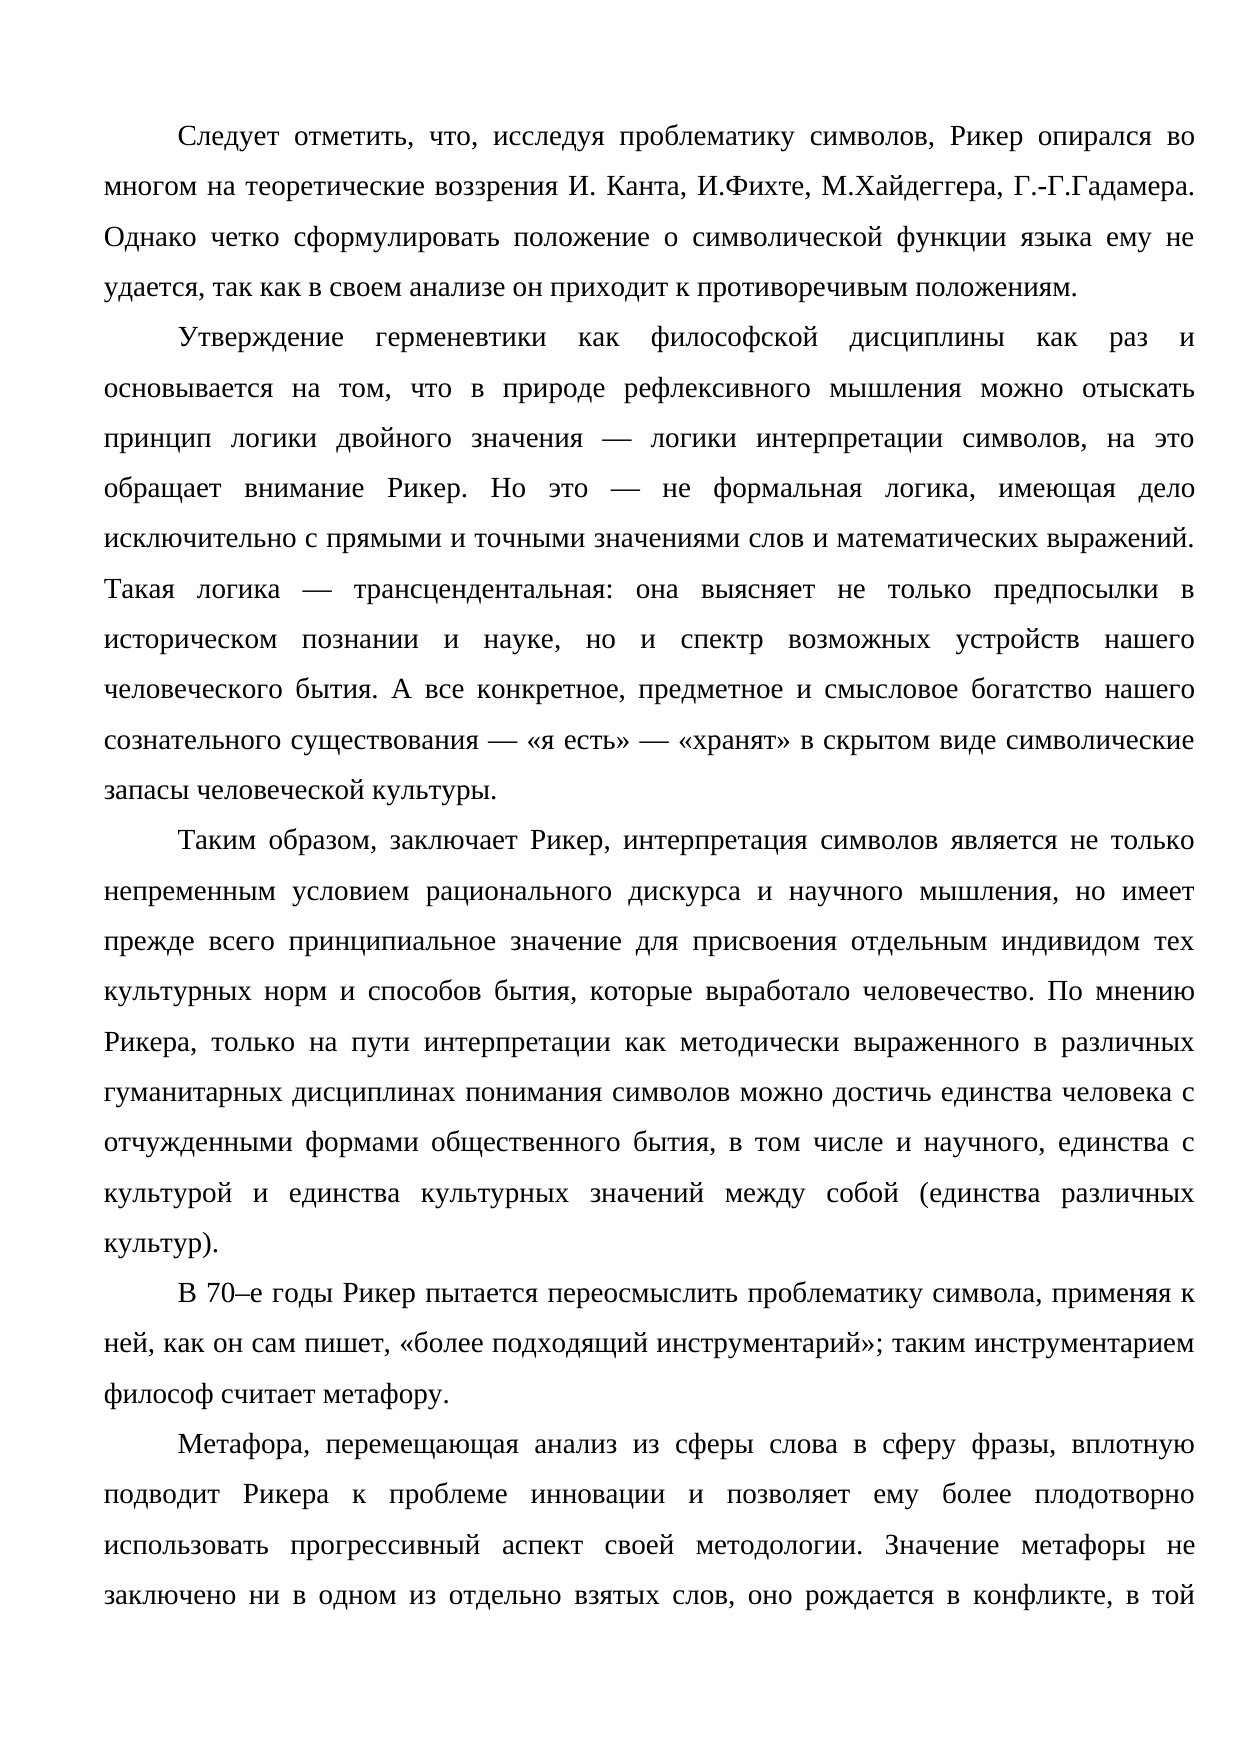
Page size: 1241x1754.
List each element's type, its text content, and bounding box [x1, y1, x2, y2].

text Таким образом, заключает Рикер, интерпретация символов является не только непременным условием рационального дискурса и научного мышления, но имеет прежде всего принципиальное значение для присвоения отдельным индивидом тех культурных норм и способов бытия, которые выработало человечество. По мнению Рикера, только на пути интерпретации как методически выраженного в различных гуманитарных дисциплинах понимания символов можно достичь единства человека с отчужденными формами общественного бытия, в том числе и научного, единства с культурой и единства культурных значений между собой (единства различных культур). [103, 822, 1196, 1258]
text В 70–е годы Рикер пытается переосмыслить проблематику символа, применяя к ней, как он сам пишет, «более подходящий инструментарий»; таким инструментарием философ считает метафору. [103, 1275, 1196, 1409]
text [103, 1426, 1196, 1611]
text Утверждение герменевтики как философской дисциплины как раз и основывается на том, что в природе рефлексивного мышления можно отыскать принцип логики двойного значения — логики интерпретации символов, на это обращает внимание Рикeр. Но это — не формальная логика, имеющая дело исключительно с прямыми и точными значениями слов и математических выражений. Такая логика — трансцендентальная: она выясняет не только предпосылки в историческом познании и науке, но и спектр возможных устройств нашего человеческого бытия. А все конкретное, предметное и смысловое богатство нашего сознательного существования — «я есть» — «хранят» в скрытом виде символические запасы человеческой культуры. [103, 319, 1196, 806]
text Следует отметить, что, исследуя проблематику символов, Рикер опирался во многом на теоретические воззрения И. Канта, И.Фихте, М.Хайдеггера, Г.-Г.Гадамера. Однако четко сформулировать положение о символической функции языка ему не удается, так как в своем анализе он приходит к противоречивым положениям. [103, 118, 1196, 303]
